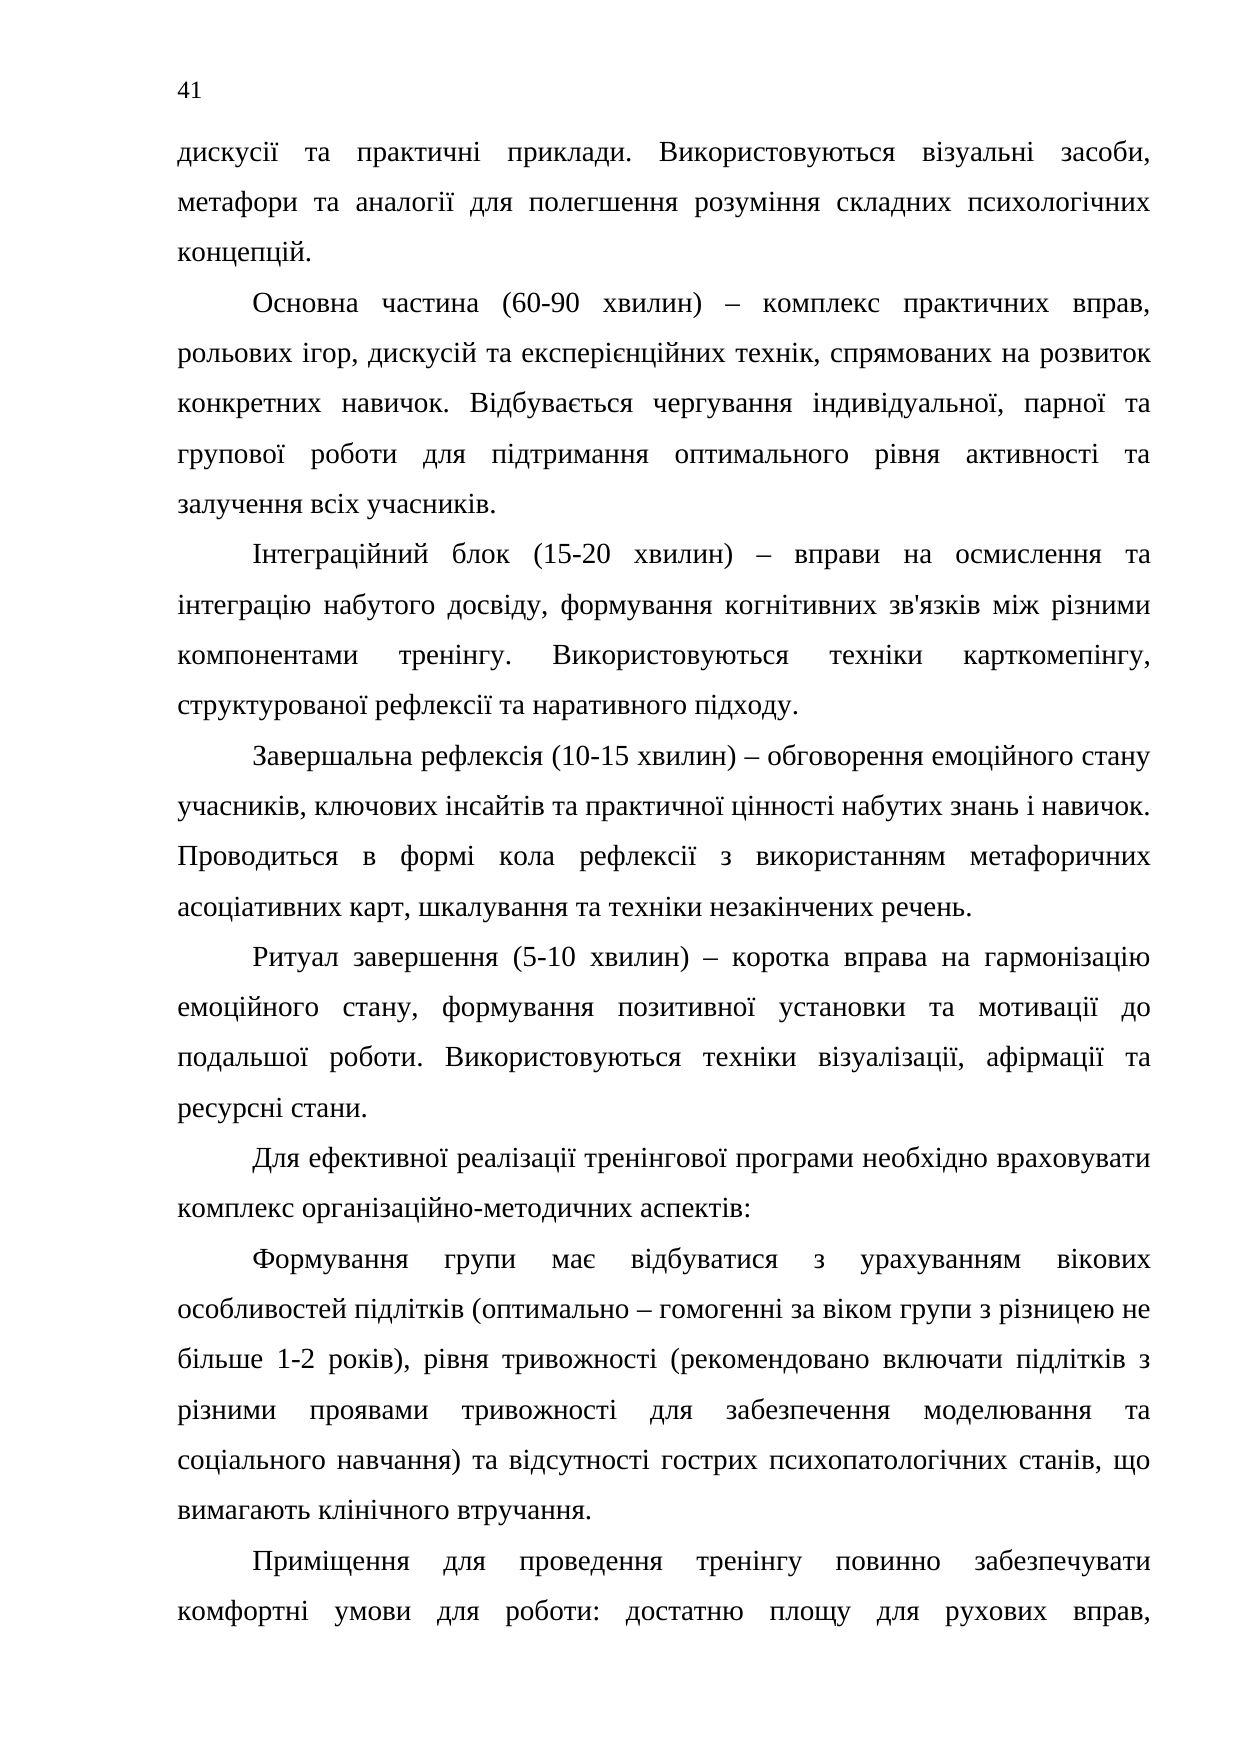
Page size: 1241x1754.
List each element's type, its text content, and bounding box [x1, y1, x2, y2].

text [177, 1543, 1152, 1627]
text Ритуал завершення (5-10 хвилин) – коротка вправа на гармонізацію емоційного стану, формування позитивної установки та мотивації до подальшої роботи. Використовуються техніки візуалізації, афірмації та ресурсні стани. [177, 939, 1152, 1123]
text Завершальна рефлексія (10-15 хвилин) – обговорення емоційного стану учасників, ключових інсайтів та практичної цінності набутих знань і навичок. Проводиться в формі кола рефлексії з використанням метафоричних асоціативних карт, шкалування та техніки незакінчених речень. [177, 738, 1152, 922]
text Основна частина (60-90 хвилин) – комплекс практичних вправ, рольових ігор, дискусій та експерієнційних технік, спрямованих на розвиток конкретних навичок. Відбувається чергування індивідуальної, парної та групової роботи для підтримання оптимального рівня активності та залучення всіх учасників. [177, 285, 1152, 520]
text Формування групи має відбуватися з урахуванням вікових особливостей підлітків (оптимально – гомогенні за віком групи з різницею не більше 1-2 років), рівня тривожності (рекомендовано включати підлітків з різними проявами тривожності для забезпечення моделювання та соціального навчання) та відсутності гострих психопатологічних станів, що вимагають клінічного втручання. [177, 1241, 1152, 1526]
text Для ефективної реалізації тренінгової програми необхідно враховувати комплекс організаційно-методичних аспектів: [177, 1140, 1152, 1224]
text Інтеграційний блок (15-20 хвилин) – вправи на осмислення та інтеграцію набутого досвіду, формування когнітивних зв'язків між різними компонентами тренінгу. Використовуються техніки карткомепінгу, структурованої рефлексії та наративного підходу. [177, 536, 1152, 721]
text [177, 134, 1152, 268]
